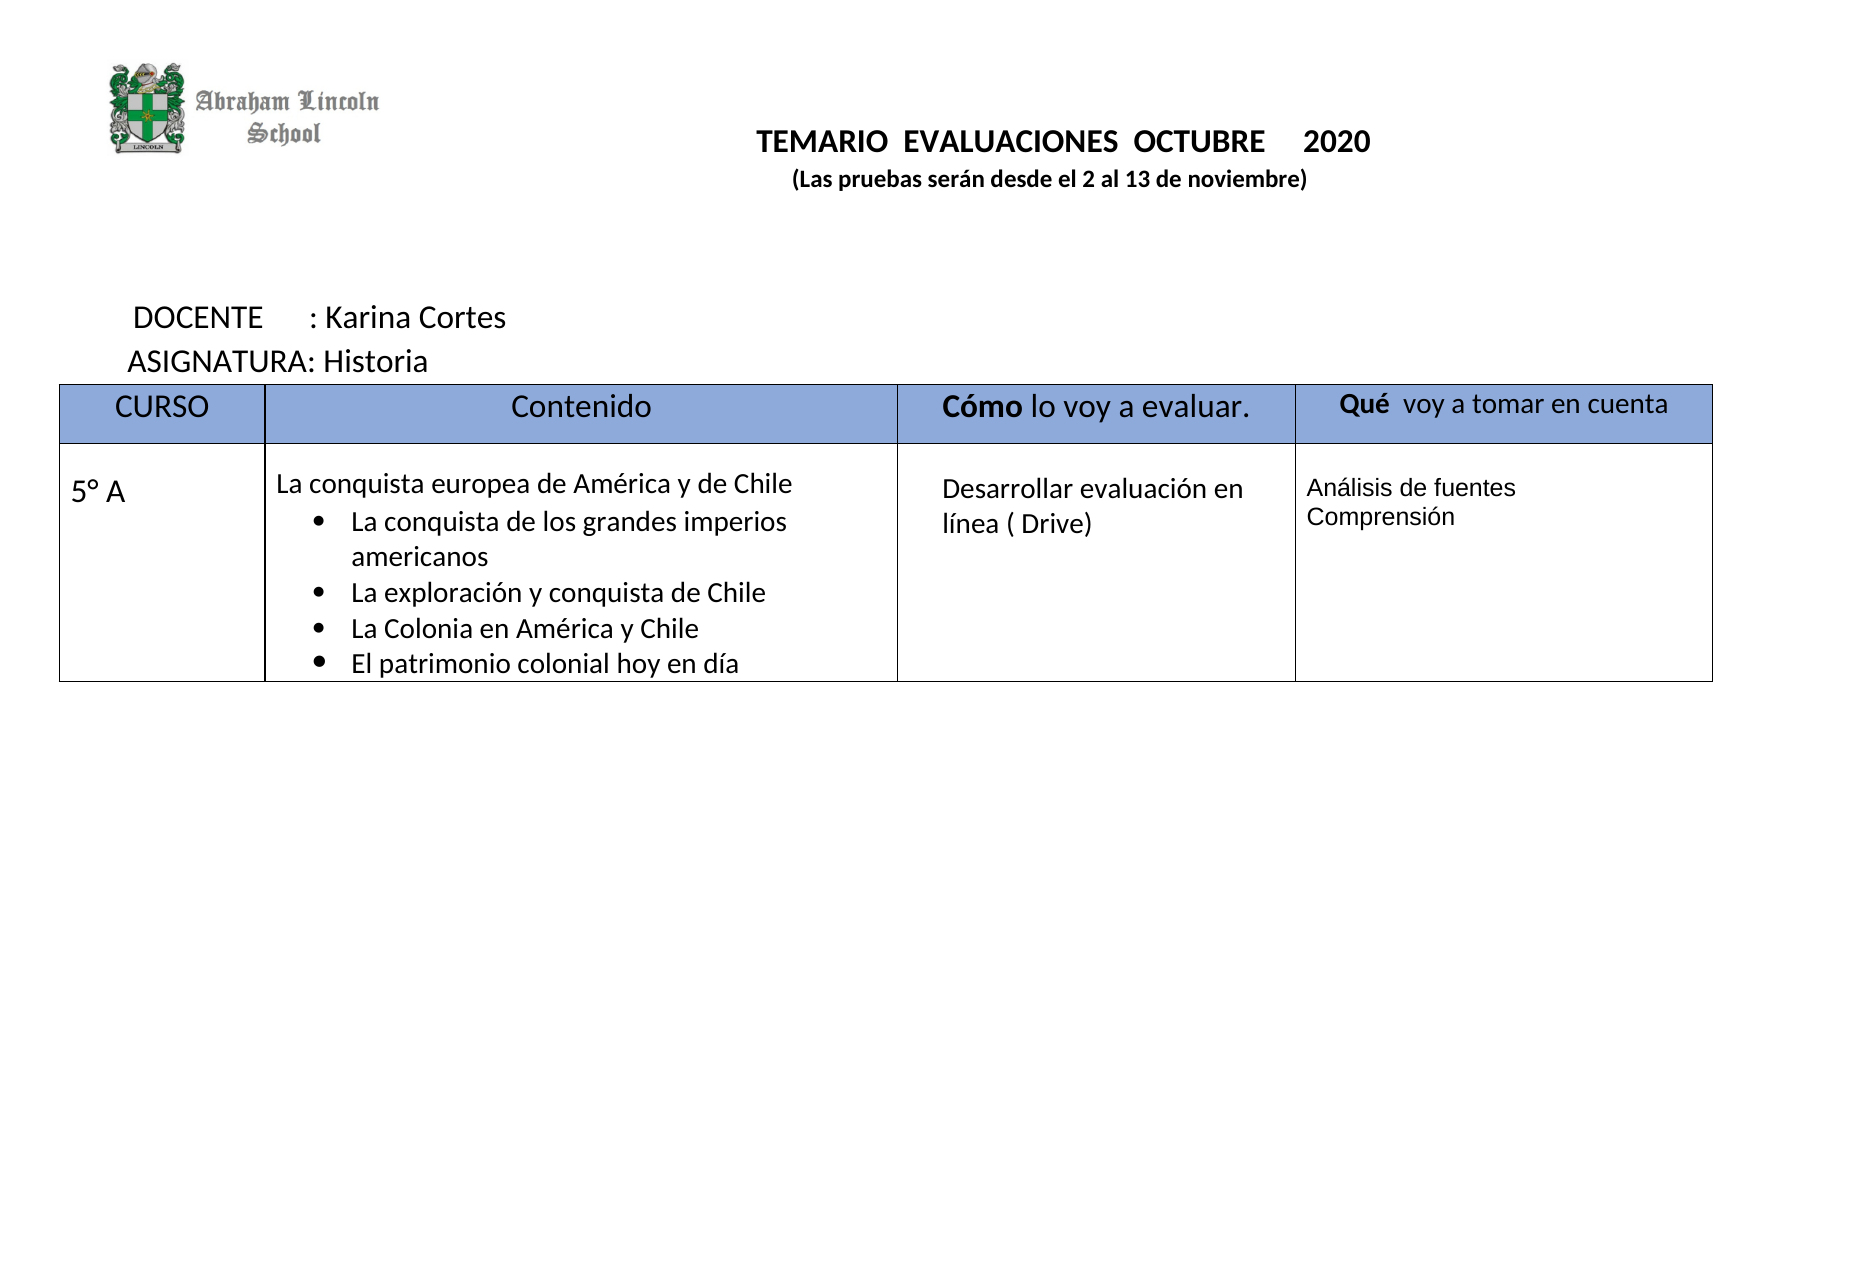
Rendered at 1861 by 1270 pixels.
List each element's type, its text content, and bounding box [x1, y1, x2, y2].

text ASIGNATURA: Historia [44, 340, 1728, 381]
table_header Contenido [266, 385, 897, 443]
table_cell Desarrollar evaluación en línea ( Drive) [898, 444, 1295, 681]
text (Las pruebas serán desde el 2 al 13 de noviembre) [44, 164, 1728, 194]
text DOCENTE : Karina Cortes [44, 296, 1728, 337]
table_header Qué voy a tomar en cuenta [1296, 385, 1712, 443]
picture [105, 59, 381, 159]
table_cell La conquista europea de América y de Chile La conquista de los grandes imperios americanos La exploración y conquista de Chile La Colonia en América y Chile El patrimonio colonial hoy en día [266, 444, 897, 681]
table_cell Análisis de fuentes Comprensión [1296, 444, 1712, 681]
table_header Cómo lo voy a evaluar. [898, 385, 1295, 443]
text TEMARIO EVALUACIONES OCTUBRE 2020 [44, 120, 1728, 160]
table_cell 5° A [60, 444, 264, 681]
table_header CURSO [60, 385, 264, 443]
